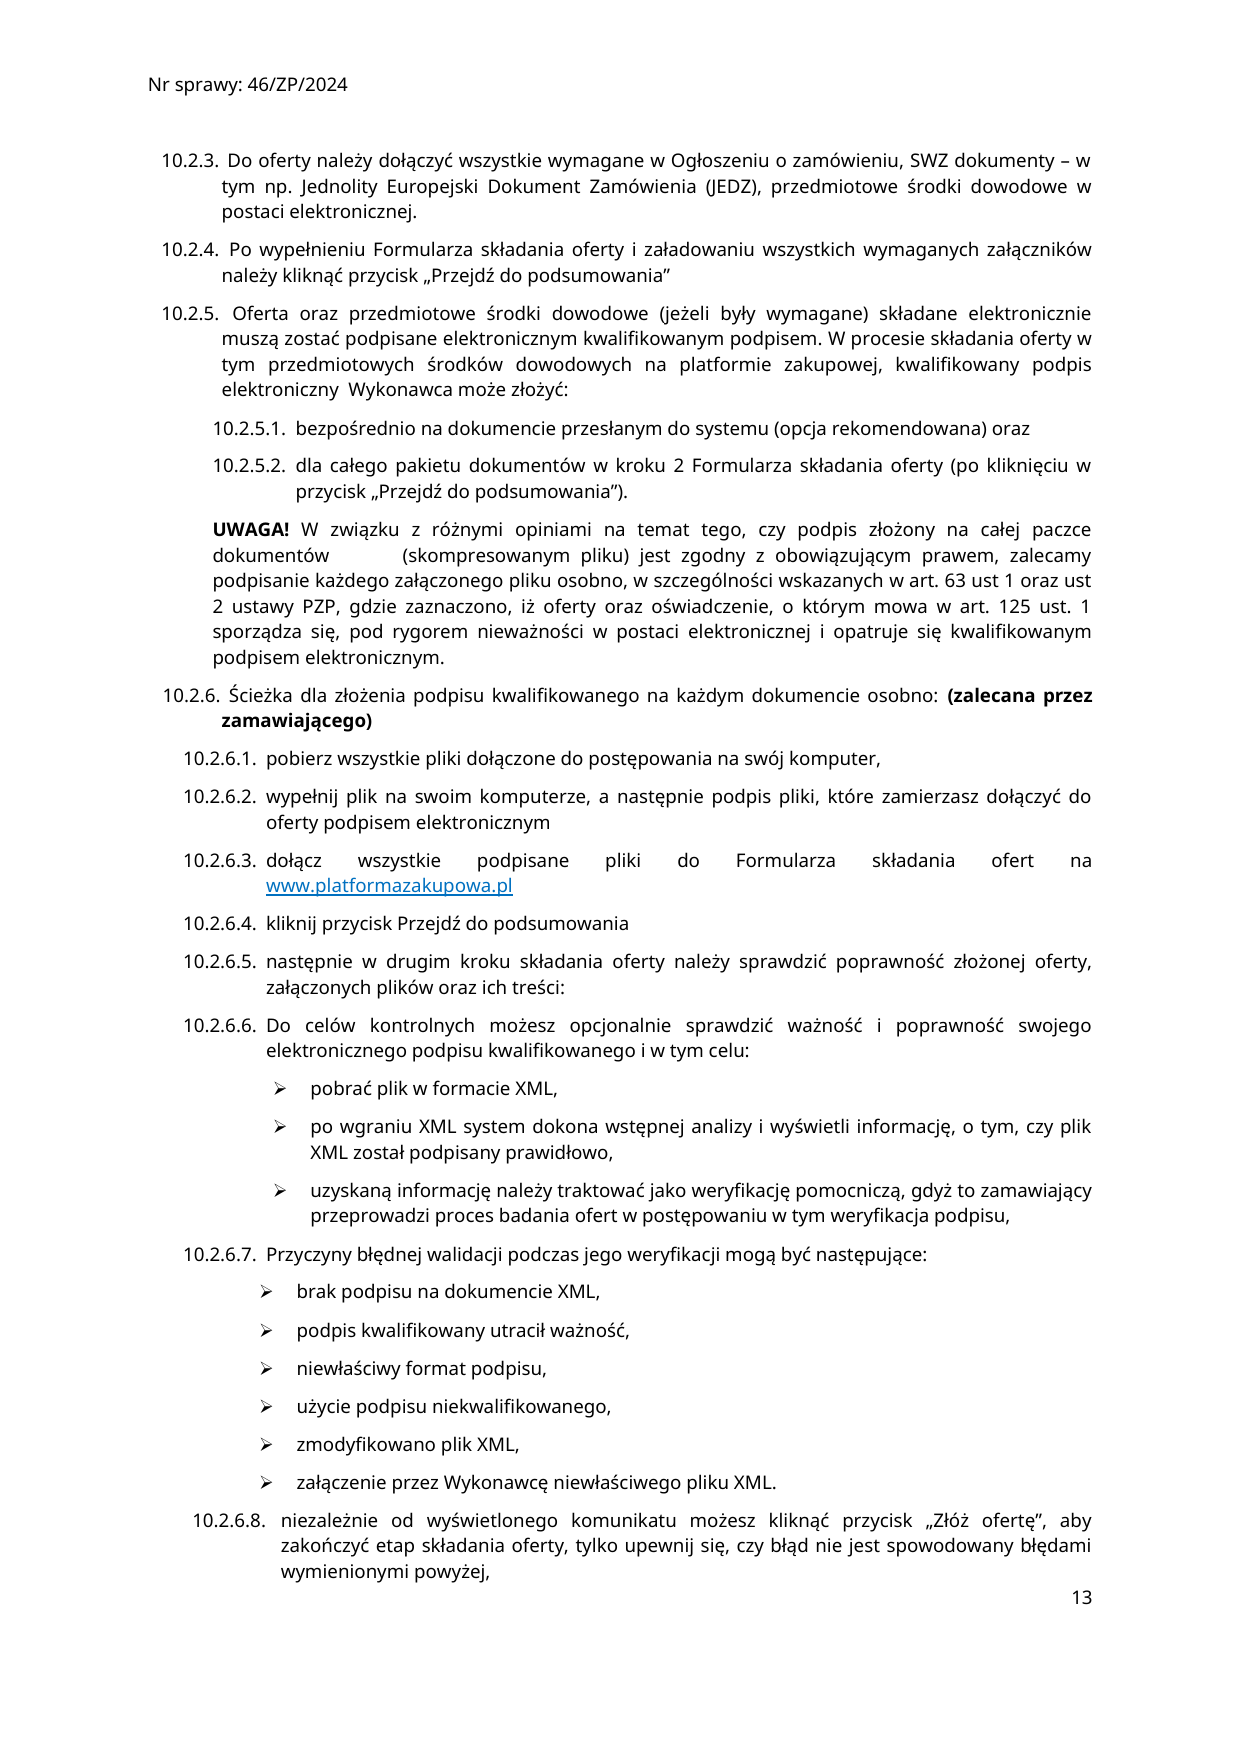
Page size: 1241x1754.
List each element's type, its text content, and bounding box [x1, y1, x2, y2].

list Do celów kontrolnych możesz opcjonalnie sprawdzić ważność i poprawność swojego elektronicznego podpisu kwalifikowanego i w tym celu: [183, 1012, 1093, 1063]
list wypełnij plik na swoim komputerze, a następnie podpis pliki, które zamierzasz dołączyć do oferty podpisem elektronicznym [183, 783, 1093, 834]
list brak podpisu na dokumencie XML, [259, 1279, 1093, 1304]
list Po wypełnieniu Formularza składania oferty i załadowaniu wszystkich wymaganych załączników należy kliknąć przycisk „Przejdź do podsumowania” [161, 237, 1093, 288]
list Przyczyny błędnej walidacji podczas jego weryfikacji mogą być następujące: [183, 1241, 1093, 1266]
list Do oferty należy dołączyć wszystkie wymagane w Ogłoszeniu o zamówieniu, SWZ dokumenty – w tym np. Jednolity Europejski Dokument Zamówienia (JEDZ), przedmiotowe środki dowodowe w postaci elektronicznej. [161, 148, 1093, 224]
list niewłaściwy format podpisu, [259, 1355, 1093, 1380]
list niezależnie od wyświetlonego komunikatu możesz kliknąć przycisk „Złóż ofertę”, aby zakończyć etap składania oferty, tylko upewnij się, czy błąd nie jest spowodowany błędami wymienionymi powyżej, [192, 1507, 1093, 1583]
list załączenie przez Wykonawcę niewłaściwego pliku XML. [259, 1469, 1093, 1494]
list Oferta oraz przedmiotowe środki dowodowe (jeżeli były wymagane) składane elektronicznie muszą zostać podpisane elektronicznym kwalifikowanym podpisem. W procesie składania oferty w tym przedmiotowych środków dowodowych na platformie zakupowej, kwalifikowany podpis elektroniczny Wykonawca może złożyć: [161, 300, 1093, 402]
list pobierz wszystkie pliki dołączone do postępowania na swój komputer, [183, 746, 1093, 771]
list pobrać plik w formacie XML, [273, 1076, 1093, 1101]
text UWAGA! W związku z różnymi opiniami na temat tego, czy podpis złożony na całej paczce dokumentów (skompresowanym pliku) jest zgodny z obowiązującym prawem, zalecamy podpisanie każdego załączonego pliku osobno, w szczególności wskazanych w art. 63 ust 1 oraz ust 2 ustawy PZP, gdzie zaznaczono, iż oferty oraz oświadczenie, o którym mowa w art. 125 ust. 1 sporządza się, pod rygorem nieważności w postaci elektronicznej i opatruje się kwalifikowanym podpisem elektronicznym. [212, 516, 1093, 669]
list uzyskaną informację należy traktować jako weryfikację pomocniczą, gdyż to zamawiający przeprowadzi proces badania ofert w postępowaniu w tym weryfikacja podpisu, [273, 1177, 1093, 1228]
list podpis kwalifikowany utracił ważność, [259, 1317, 1093, 1342]
list po wgraniu XML system dokona wstępnej analizy i wyświetli informację, o tym, czy plik XML został podpisany prawidłowo, [273, 1114, 1093, 1165]
list zmodyfikowano plik XML, [259, 1431, 1093, 1456]
list bezpośrednio na dokumencie przesłanym do systemu (opcja rekomendowana) oraz [212, 415, 1093, 440]
list dla całego pakietu dokumentów w kroku 2 Formularza składania oferty (po kliknięciu w przycisk „Przejdź do podsumowania”). [212, 453, 1093, 504]
list Ścieżka dla złożenia podpisu kwalifikowanego na każdym dokumencie osobno: (zalecana przez zamawiającego) [162, 682, 1093, 733]
list kliknij przycisk Przejdź do podsumowania [183, 911, 1093, 936]
list użycie podpisu niekwalifikowanego, [259, 1393, 1093, 1418]
list następnie w drugim kroku składania oferty należy sprawdzić poprawność złożonej oferty, załączonych plików oraz ich treści: [183, 949, 1093, 1000]
list dołącz wszystkie podpisane pliki do Formularza składania ofert na www.platformazakupowa.pl [183, 847, 1093, 898]
